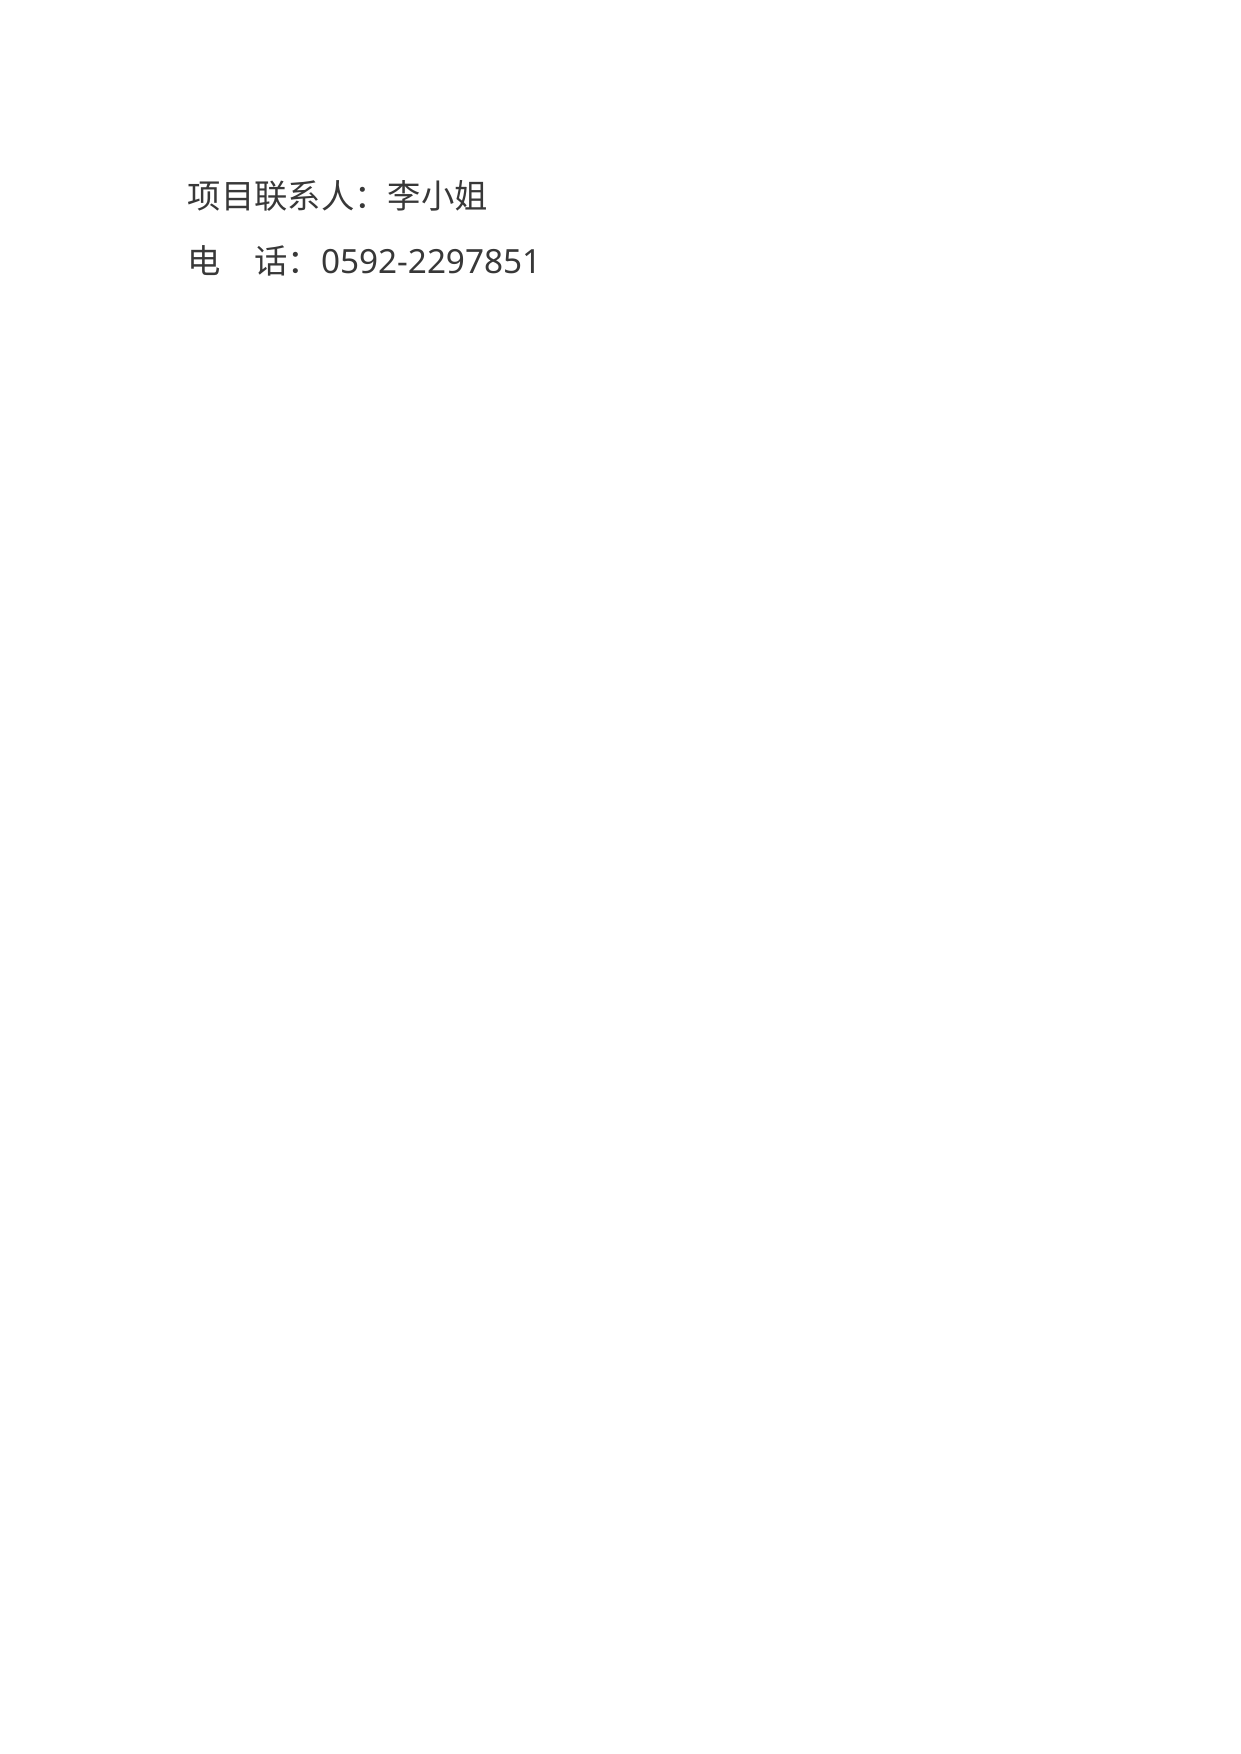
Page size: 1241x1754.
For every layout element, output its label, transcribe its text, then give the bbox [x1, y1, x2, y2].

text 项目联系人：李小姐 [187, 162, 1053, 227]
text 电 话：0592-2297851 [187, 227, 1053, 292]
